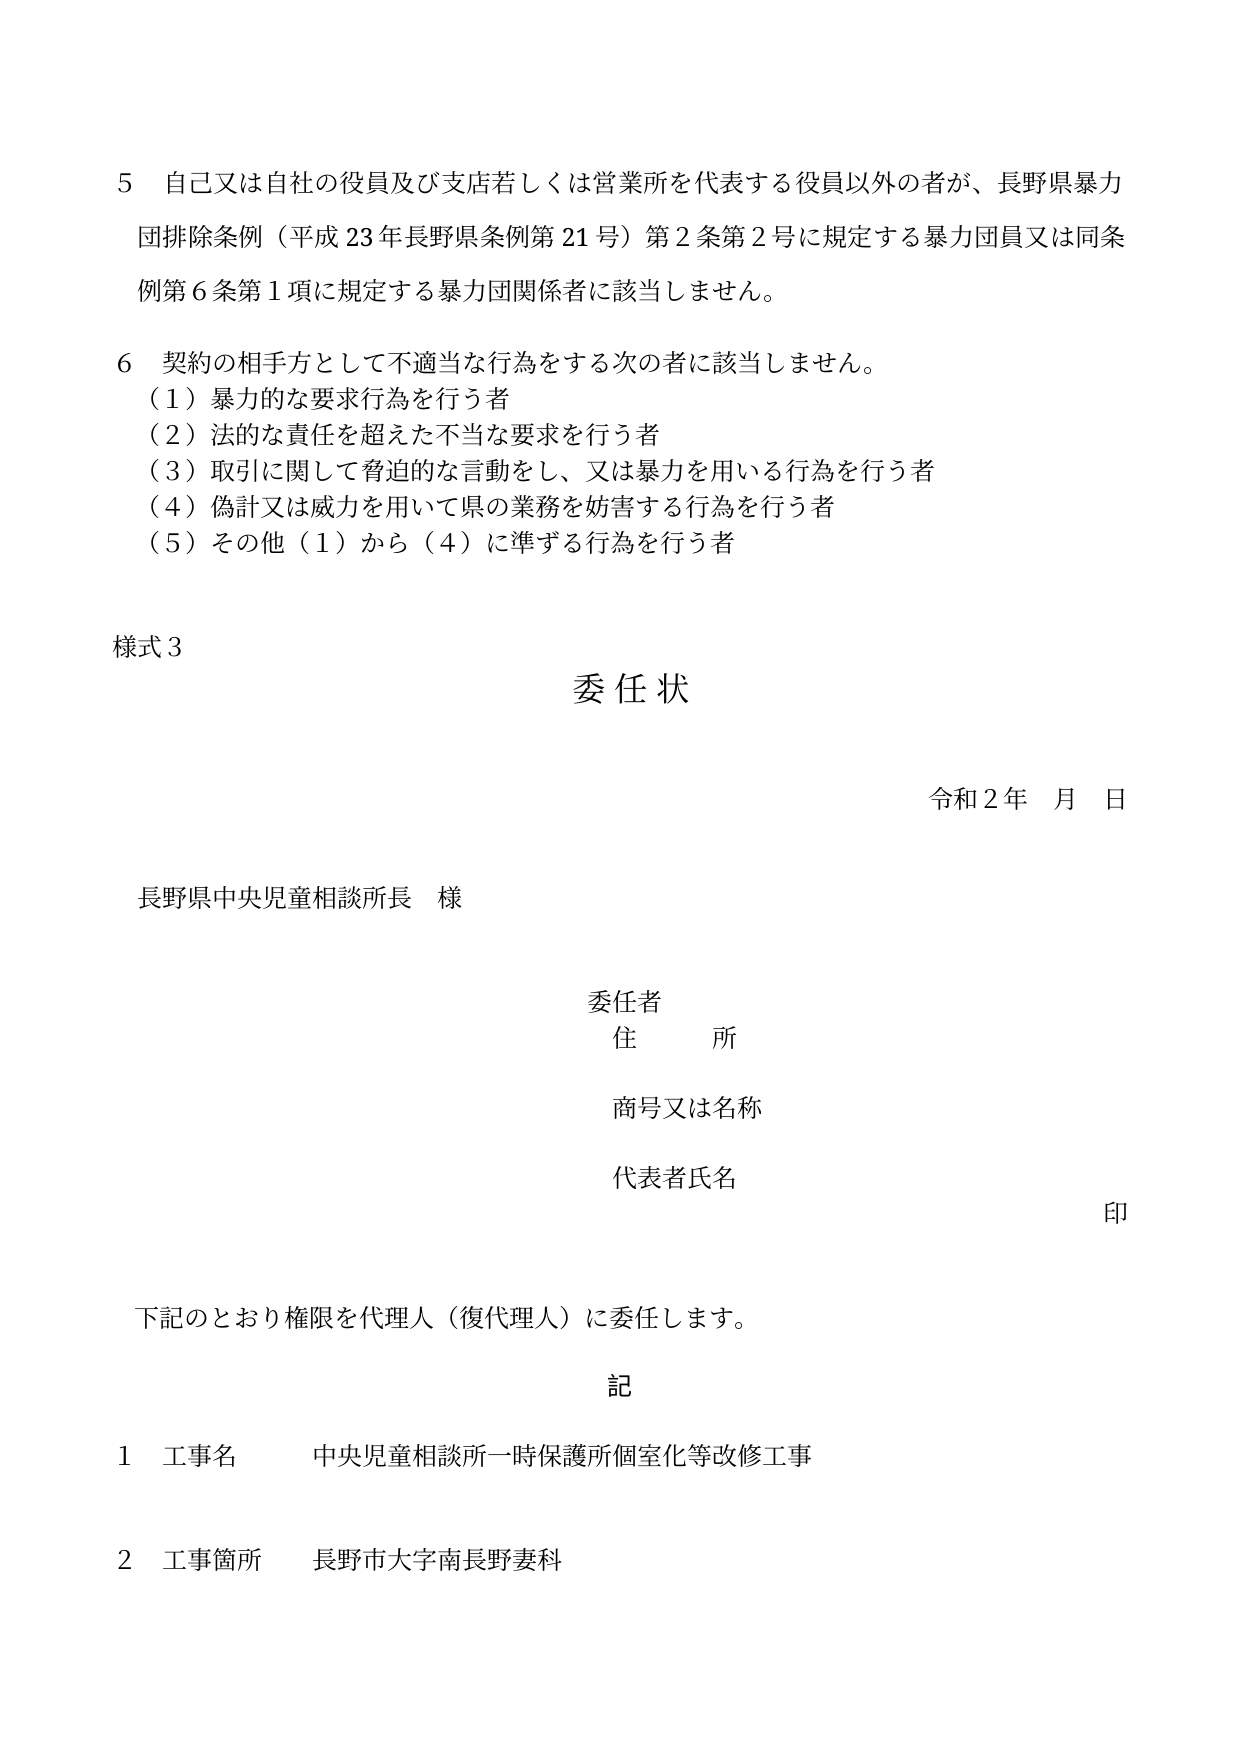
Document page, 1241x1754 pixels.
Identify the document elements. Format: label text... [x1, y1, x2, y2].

text 印 [125, 1194, 1128, 1230]
text 住 所 [112, 1018, 1128, 1054]
text （５）その他（１）から（４）に準ずる行為を行う者 [136, 523, 1128, 559]
text ２ 工事箇所 長野市大字南長野妻科 [112, 1540, 1128, 1576]
text （３）取引に関して脅迫的な言動をし、又は暴力を用いる行為を行う者 [136, 452, 1128, 487]
text 委任者 [112, 982, 1128, 1018]
text １ 工事名 中央児童相談所一時保護所個室化等改修工事 [112, 1436, 1174, 1472]
text ６ 契約の相手方として不適当な行為をする次の者に該当しません。 [112, 344, 1128, 380]
text 長野県中央児童相談所長 様 [112, 878, 1028, 914]
text （１）暴力的な要求行為を行う者 [136, 380, 1128, 416]
text ５ 自己又は自社の役員及び支店若しくは営業所を代表する役員以外の者が、長野県暴力団排除条例（平成23年長野県条例第21号）第２条第２号に規定する暴力団員又は同条例第６条第１項に規定する暴力団関係者に該当しません。 [112, 164, 1128, 308]
text 下記のとおり権限を代理人（復代理人）に委任します。 [112, 1298, 1128, 1334]
subtitle 記 [112, 1368, 1128, 1402]
text 代表者氏名 [112, 1158, 1128, 1194]
text 委 任 状 [112, 663, 1128, 711]
text 商号又は名称 [112, 1088, 1128, 1124]
text （２）法的な責任を超えた不当な要求を行う者 [136, 416, 1128, 452]
text 令和２年 月 日 [112, 779, 1128, 815]
text （４）偽計又は威力を用いて県の業務を妨害する行為を行う者 [136, 487, 1128, 523]
text 様式３ [112, 627, 1128, 663]
